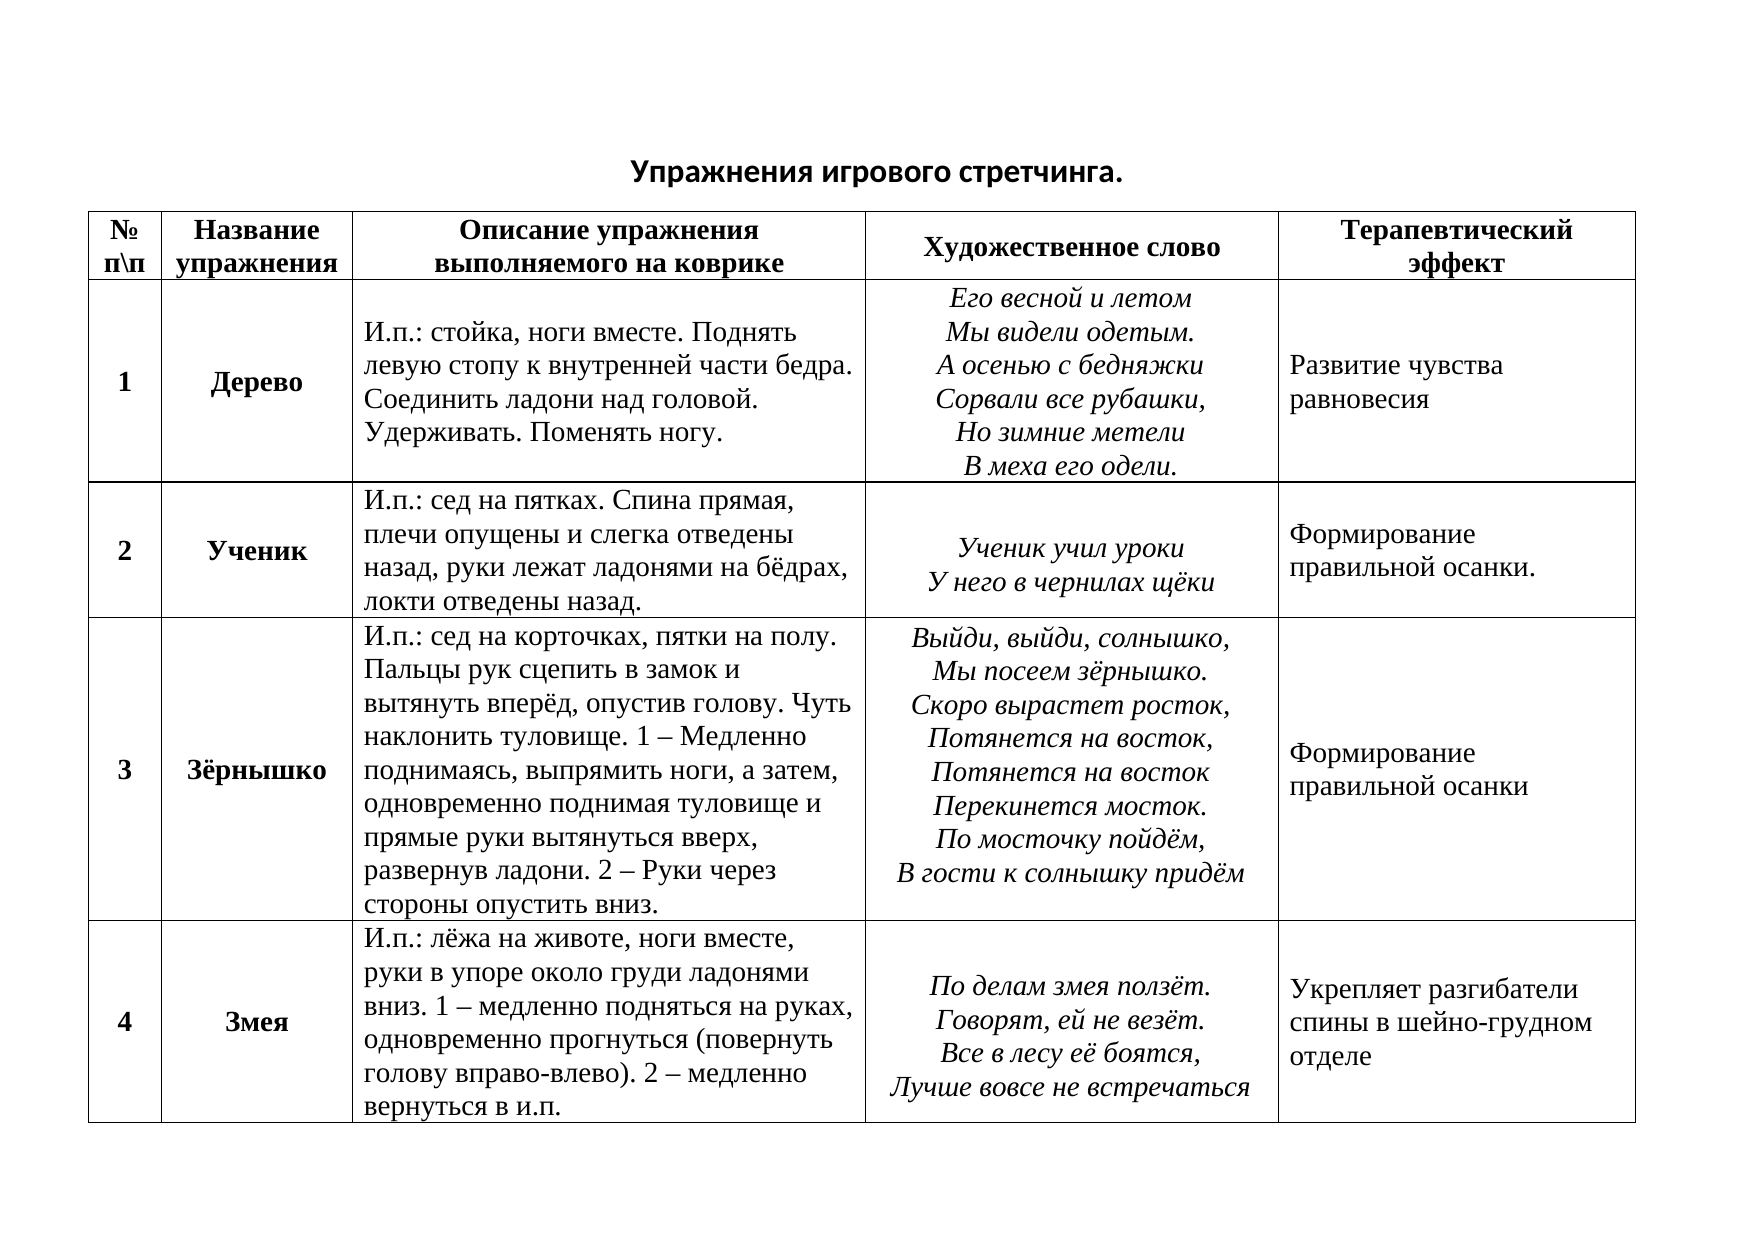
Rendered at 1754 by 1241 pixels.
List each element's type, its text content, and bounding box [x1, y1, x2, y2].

table_header Название упражнения [162, 212, 352, 279]
table_cell 4 [89, 921, 161, 1122]
table_cell И.п.: лёжа на животе, ноги вместе, руки в упоре около груди ладонями вниз. 1 – медленно подняться на руках, одновременно прогнуться (повернуть голову вправо-влево). 2 – медленно вернуться в и.п. [353, 921, 865, 1122]
table_cell И.п.: сед на корточках, пятки на полу. Пальцы рук сцепить в замок и вытянуть вперёд, опустив голову. Чуть наклонить туловище. 1 – Медленно поднимаясь, выпрямить ноги, а затем, одновременно поднимая туловище и прямые руки вытянуться вверх, развернув ладони. 2 – Руки через стороны опустить вниз. [353, 618, 865, 919]
table_cell 1 [89, 280, 161, 481]
table_cell Ученик [162, 483, 352, 617]
table_cell Выйди, выйди, солнышко, Мы посеем зёрнышко. Скоро вырастет росток, Потянется на восток, Потянется на восток Перекинется мосток. По мосточку пойдём, В гости к солнышку придём [866, 618, 1278, 919]
table_cell Его весной и летом Мы видели одетым. А осенью с бедняжки Сорвали все рубашки, Но зимние метели В меха его одели. [866, 280, 1278, 481]
table_cell И.п.: сед на пятках. Спина прямая, плечи опущены и слегка отведены назад, руки лежат ладонями на бёдрах, локти отведены назад. [353, 483, 865, 617]
table_cell По делам змея ползёт. Говорят, ей не везёт. Все в лесу её боятся, Лучше вовсе не встречаться [866, 921, 1278, 1122]
table_cell Формирование правильной осанки. [1279, 483, 1635, 617]
table_cell Укрепляет разгибатели спины в шейно-грудном отделе [1279, 921, 1635, 1122]
table_cell 3 [89, 618, 161, 919]
table_cell Ученик учил уроки У него в чернилах щёки [866, 483, 1278, 617]
table_header Художественное слово [866, 212, 1278, 279]
table_cell Формирование правильной осанки [1279, 618, 1635, 919]
table_header Описание упражнения выполняемого на коврике [353, 212, 865, 279]
table_header № п\п [89, 212, 161, 279]
table_cell И.п.: стойка, ноги вместе. Поднять левую стопу к внутренней части бедра. Соединить ладони над головой. Удерживать. Поменять ногу. [353, 280, 865, 481]
table_cell Развитие чувства равновесия [1279, 280, 1635, 481]
table_header Терапевтический эффект [1279, 212, 1635, 279]
table_cell Дерево [162, 280, 352, 481]
table_cell Зёрнышко [162, 618, 352, 919]
table_cell 2 [89, 483, 161, 617]
text Упражнения игрового стретчинга. [118, 150, 1636, 191]
table_cell Змея [162, 921, 352, 1122]
